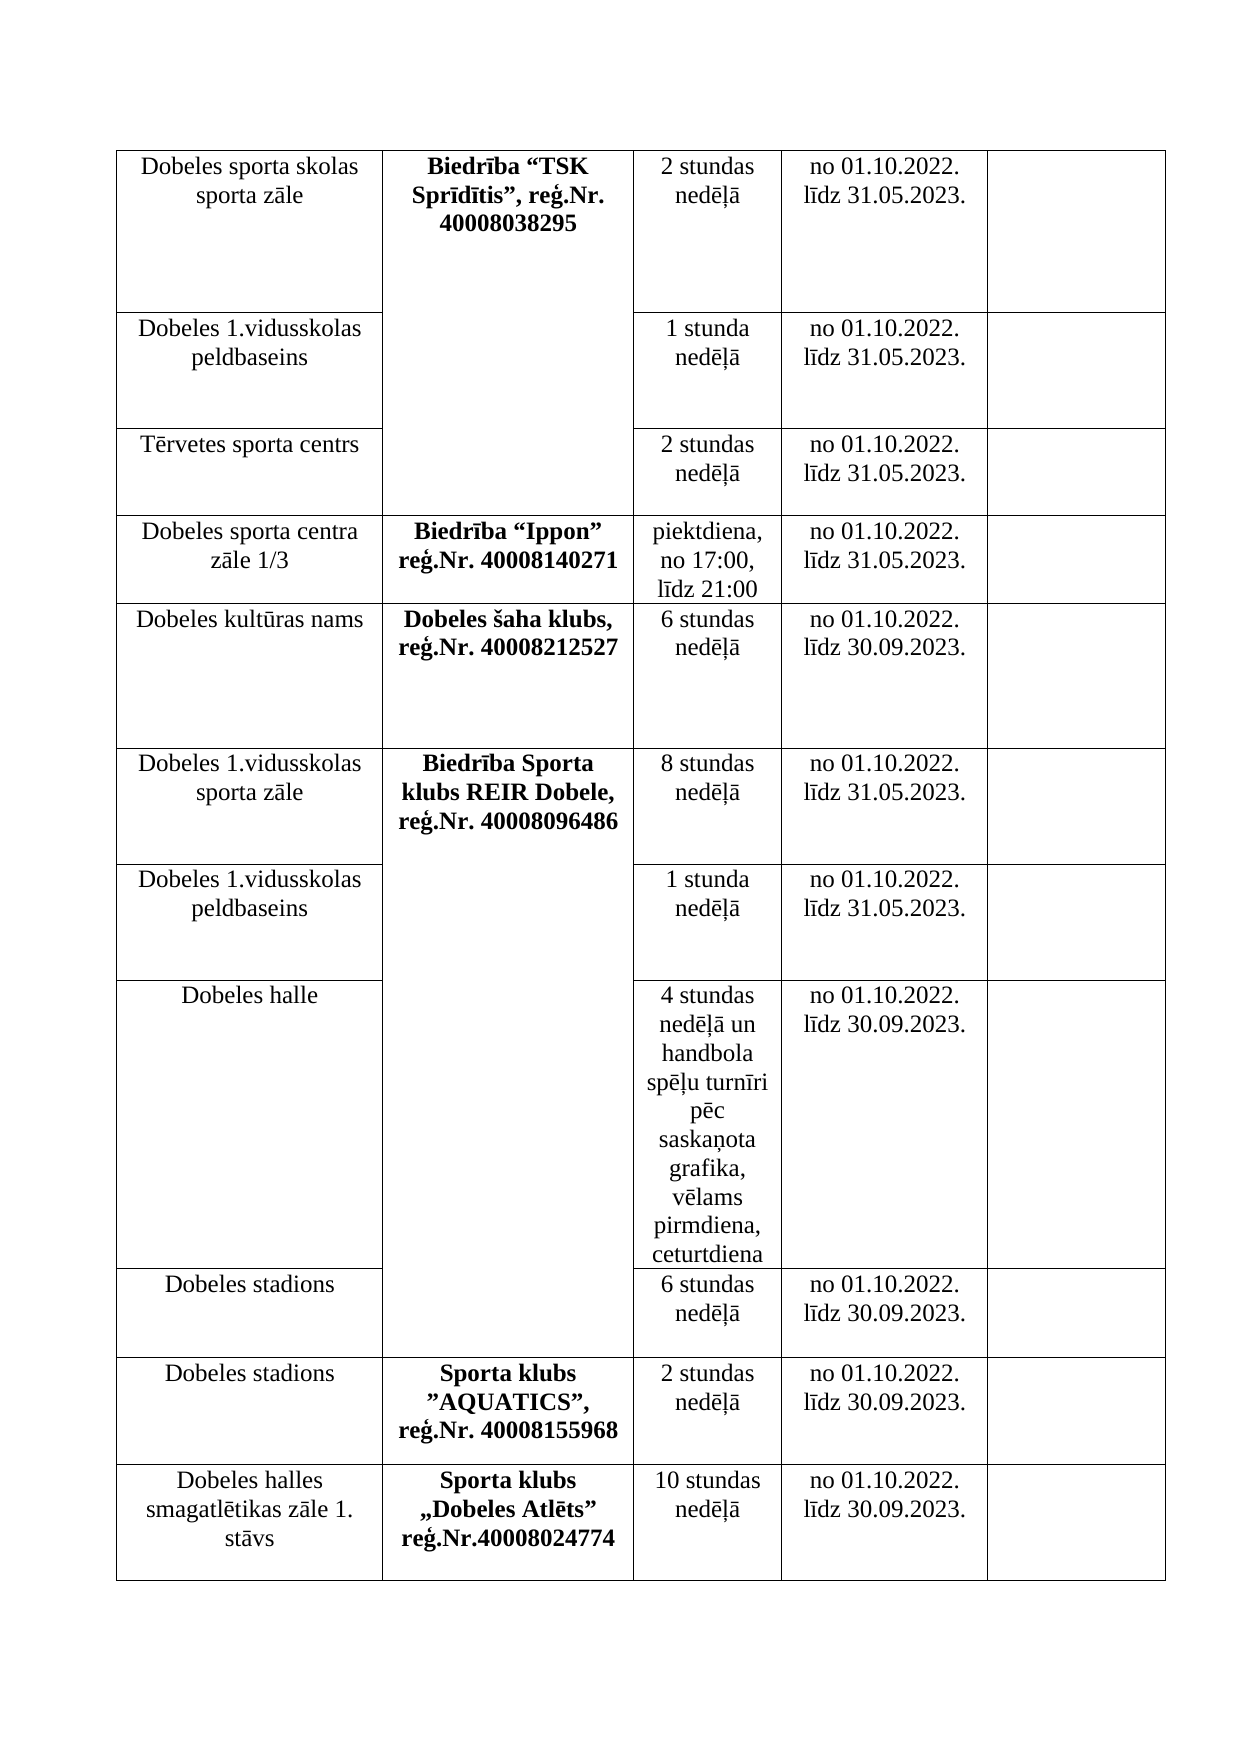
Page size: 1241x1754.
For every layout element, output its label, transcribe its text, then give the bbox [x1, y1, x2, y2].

table_cell 8 stundas nedēļā [634, 749, 781, 863]
table_cell Dobeles 1.vidusskolas sporta zāle [117, 749, 382, 863]
table_cell 6 stundas nedēļā [634, 1269, 781, 1357]
table_cell piektdiena, no 17:00, līdz 21:00 [634, 516, 781, 603]
table_cell Tērvetes sporta centrs [117, 429, 382, 515]
table_cell 1 stunda nedēļā [634, 313, 781, 428]
table_cell [988, 865, 1165, 979]
table_cell Dobeles halles smagatlētikas zāle 1. stāvs [117, 1465, 382, 1580]
table_cell Dobeles 1.vidusskolas peldbaseins [117, 313, 382, 428]
table_cell Biedrība Sporta klubs REIR Dobele, reģ.Nr. 40008096486 [383, 749, 633, 1357]
table_cell 2 stundas nedēļā [634, 429, 781, 515]
table_cell [988, 749, 1165, 863]
table_cell [988, 1465, 1165, 1580]
table_cell Dobeles sporta skolas sporta zāle [117, 151, 382, 312]
table_cell 2 stundas nedēļā [634, 1358, 781, 1464]
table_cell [782, 1465, 987, 1580]
table_cell 2 stundas nedēļā [634, 151, 781, 312]
table_cell no 01.10.2022. līdz 30.09.2023. [782, 1269, 987, 1357]
table_cell no 01.10.2022. līdz 31.05.2023. [782, 429, 987, 515]
table_cell [988, 313, 1165, 428]
table_cell no 01.10.2022. līdz 31.05.2023. [782, 865, 987, 979]
table_cell Dobeles halle [117, 981, 382, 1268]
table_cell no 01.10.2022. līdz 31.05.2023. [782, 313, 987, 428]
table_cell no 01.10.2022. līdz 31.05.2023. [782, 151, 987, 312]
table_cell 10 stundas nedēļā [634, 1465, 781, 1580]
table_cell no 01.10.2022. līdz 30.09.2023. [782, 981, 987, 1268]
table_cell Dobeles sporta centra zāle 1/3 [117, 516, 382, 603]
table_cell [988, 151, 1165, 312]
table_cell no 01.10.2022. līdz 31.05.2023. [782, 749, 987, 863]
table_cell Dobeles kultūras nams [117, 604, 382, 747]
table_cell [383, 1465, 633, 1580]
table_cell [988, 1358, 1165, 1464]
table_cell [988, 1269, 1165, 1357]
table_cell Dobeles šaha klubs, reģ.Nr. 40008212527 [383, 604, 633, 747]
table_cell 6 stundas nedēļā [634, 604, 781, 747]
table_cell Biedrība “TSK Sprīdītis”, reģ.Nr. 40008038295 [383, 151, 633, 515]
table_cell no 01.10.2022. līdz 31.05.2023. [782, 516, 987, 603]
table_cell [988, 981, 1165, 1268]
table_cell Biedrība “Ippon” reģ.Nr. 40008140271 [383, 516, 633, 603]
table_cell Dobeles stadions [117, 1358, 382, 1464]
table_cell [988, 604, 1165, 747]
table_cell 1 stunda nedēļā [634, 865, 781, 979]
table_cell Dobeles 1.vidusskolas peldbaseins [117, 865, 382, 979]
table_cell no 01.10.2022. līdz 30.09.2023. [782, 604, 987, 747]
table_cell [988, 429, 1165, 515]
table_cell 4 stundas nedēļā un handbola spēļu turnīri pēc saskaņota grafika, vēlams pirmdiena, ceturtdiena [634, 981, 781, 1268]
table_cell Dobeles stadions [117, 1269, 382, 1357]
table_cell no 01.10.2022. līdz 30.09.2023. [782, 1358, 987, 1464]
table_cell [988, 516, 1165, 603]
table_cell Sporta klubs ”AQUATICS”, reģ.Nr. 40008155968 [383, 1358, 633, 1464]
